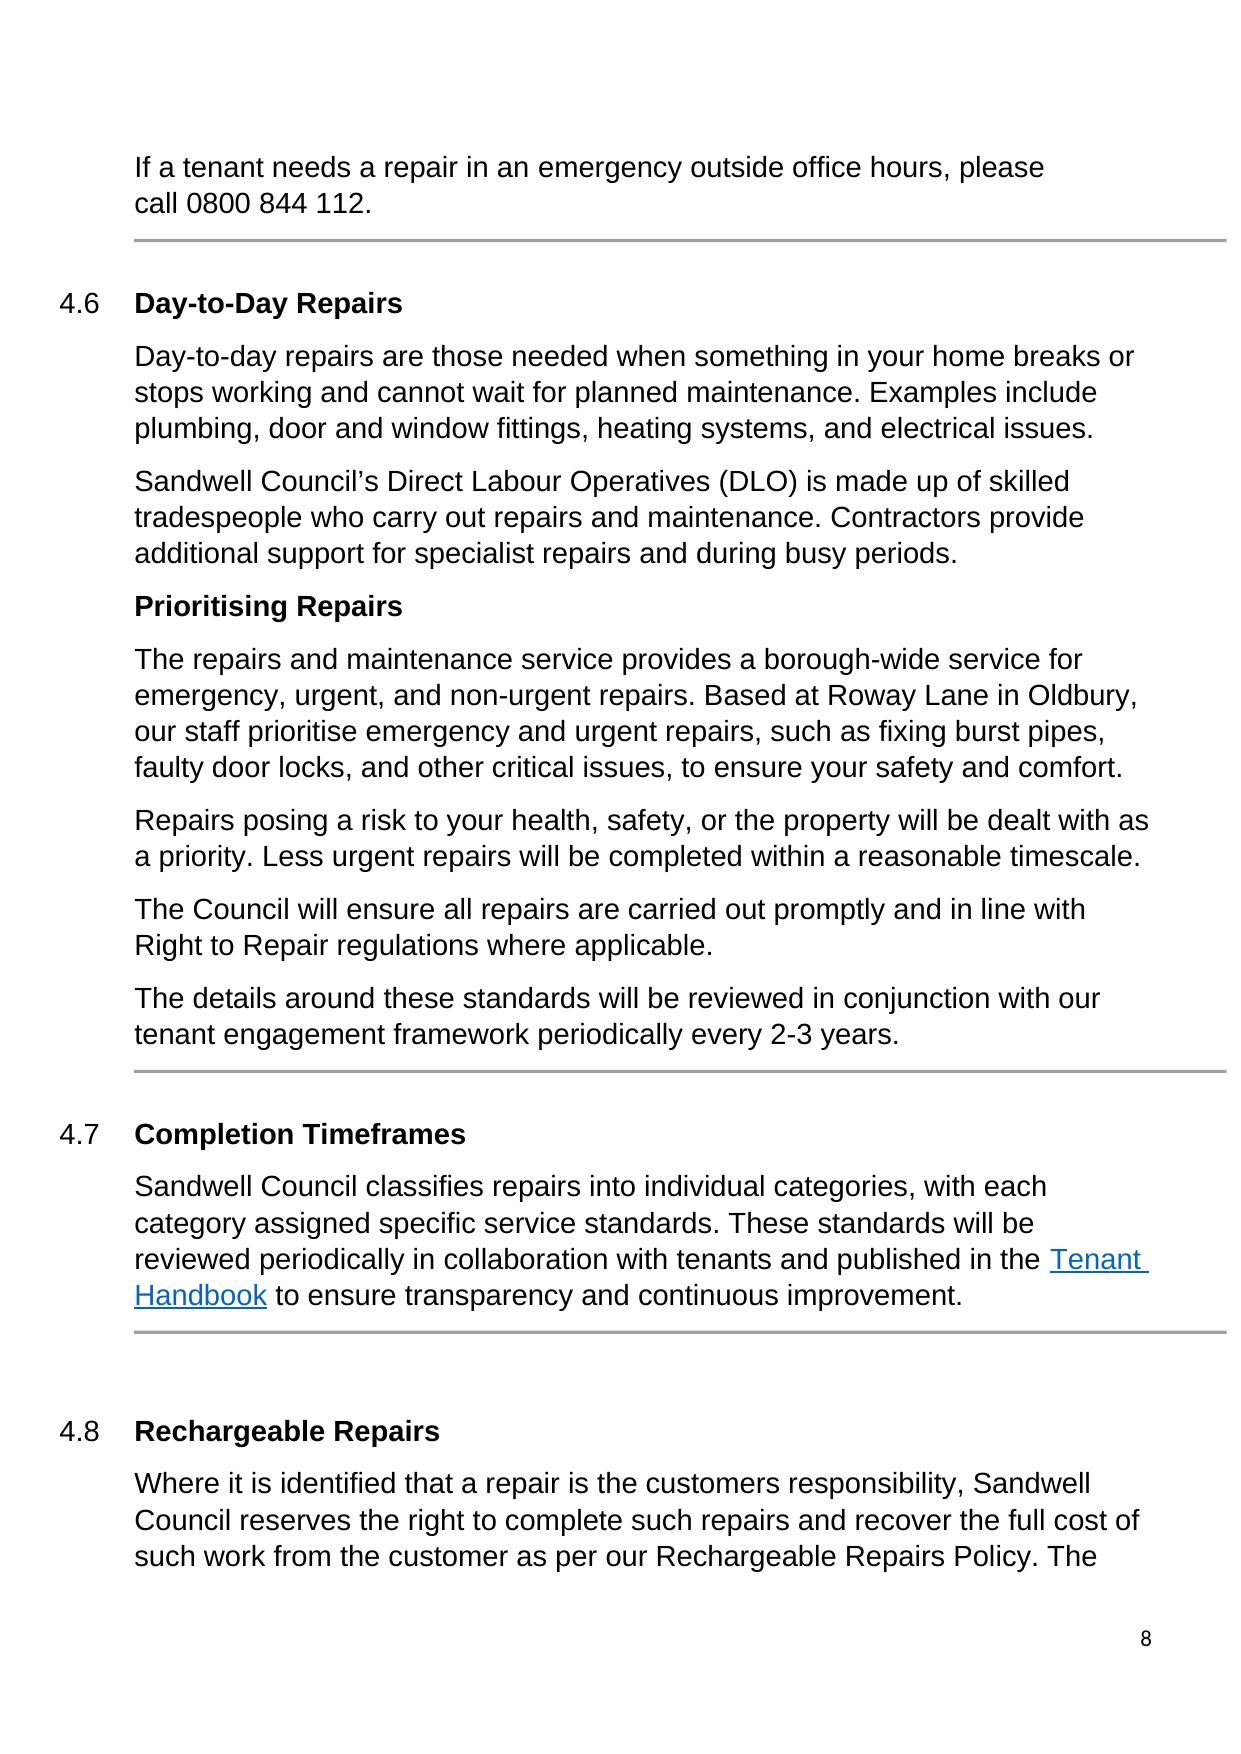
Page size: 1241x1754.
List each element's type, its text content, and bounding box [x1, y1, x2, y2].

subtitle Rechargeable Repairs [59, 1414, 1152, 1447]
subtitle Completion Timeframes [59, 1117, 1152, 1150]
text The Council will ensure all repairs are carried out promptly and in line with Right to Repair regulations where applicable. [134, 892, 1152, 962]
text Prioritising Repairs [134, 589, 1152, 622]
text Repairs posing a risk to your health, safety, or the property will be dealt with as a priority. Less urgent repairs will be completed within a reasonable timescale. [134, 803, 1152, 873]
text Sandwell Council’s Direct Labour Operatives (DLO) is made up of skilled tradespeople who carry out repairs and maintenance. Contractors provide additional support for specialist repairs and during busy periods. [134, 464, 1152, 569]
text The repairs and maintenance service provides a borough-wide service for emergency, urgent, and non-urgent repairs. Based at Roway Lane in Oldbury, our staff prioritise emergency and urgent repairs, such as fixing burst pipes, faulty door locks, and other critical issues, to ensure your safety and comfort. [134, 642, 1152, 784]
text If a tenant needs a repair in an emergency outside office hours, please call 0800 844 112. [134, 150, 1152, 220]
text The details around these standards will be reviewed in conjunction with our tenant engagement framework periodically every 2-3 years. [134, 981, 1152, 1051]
text Sandwell Council classifies repairs into individual categories, with each category assigned specific service standards. These standards will be reviewed periodically in collaboration with tenants and published in the Tenant Handbook to ensure transparency and continuous improvement. [134, 1169, 1152, 1311]
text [134, 1467, 1152, 1572]
text Day-to-day repairs are those needed when something in your home breaks or stops working and cannot wait for planned maintenance. Examples include plumbing, door and window fittings, heating systems, and electrical issues. [134, 339, 1152, 444]
subtitle Day-to-Day Repairs [59, 286, 1152, 319]
